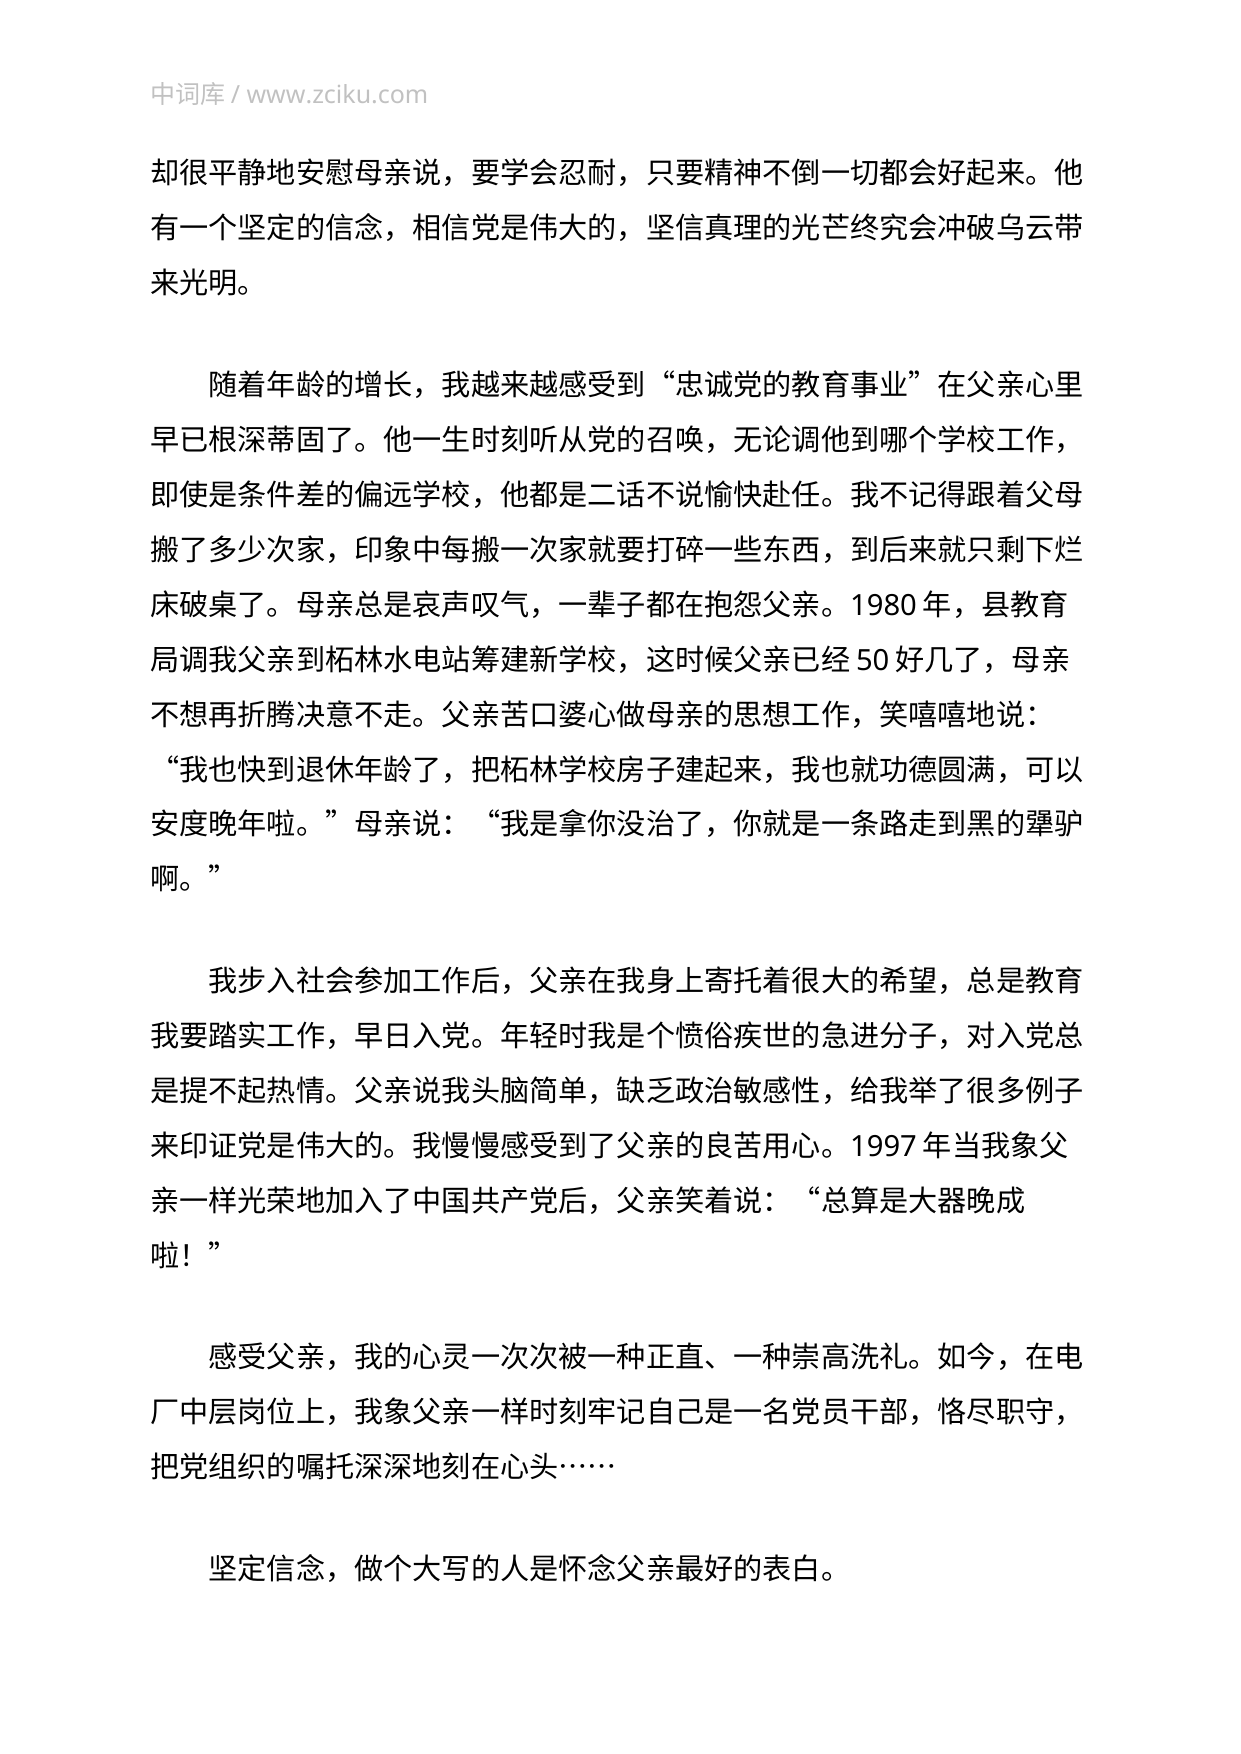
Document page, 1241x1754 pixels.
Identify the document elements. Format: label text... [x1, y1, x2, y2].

text 我步入社会参加工作后，父亲在我身上寄托着很大的希望，总是教育我要踏实工作，早日入党。年轻时我是个愤俗疾世的急进分子，对入党总是提不起热情。父亲说我头脑简单，缺乏政治敏感性，给我举了很多例子来印证党是伟大的。我慢慢感受到了父亲的良苦用心。1997年当我象父亲一样光荣地加入了中国共产党后，父亲笑着说：“总算是大器晚成啦！” [150, 958, 1090, 1274]
text 感受父亲，我的心灵一次次被一种正直、一种崇高洗礼。如今，在电厂中层岗位上，我象父亲一样时刻牢记自己是一名党员干部，恪尽职守，把党组织的嘱托深深地刻在心头…… [150, 1334, 1090, 1486]
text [150, 150, 1090, 302]
text 坚定信念，做个大写的人是怀念父亲最好的表白。 [150, 1546, 1090, 1588]
text 随着年龄的增长，我越来越感受到“忠诚党的教育事业”在父亲心里早已根深蒂固了。他一生时刻听从党的召唤，无论调他到哪个学校工作，即使是条件差的偏远学校，他都是二话不说愉快赴任。我不记得跟着父母搬了多少次家，印象中每搬一次家就要打碎一些东西，到后来就只剩下烂床破桌了。母亲总是哀声叹气，一辈子都在抱怨父亲。1980年，县教育局调我父亲到柘林水电站筹建新学校，这时候父亲已经50好几了，母亲不想再折腾决意不走。父亲苦口婆心做母亲的思想工作，笑嘻嘻地说：“我也快到退休年龄了，把柘林学校房子建起来，我也就功德圆满，可以安度晚年啦。”母亲说：“我是拿你没治了，你就是一条路走到黑的犟驴啊。” [150, 362, 1090, 898]
